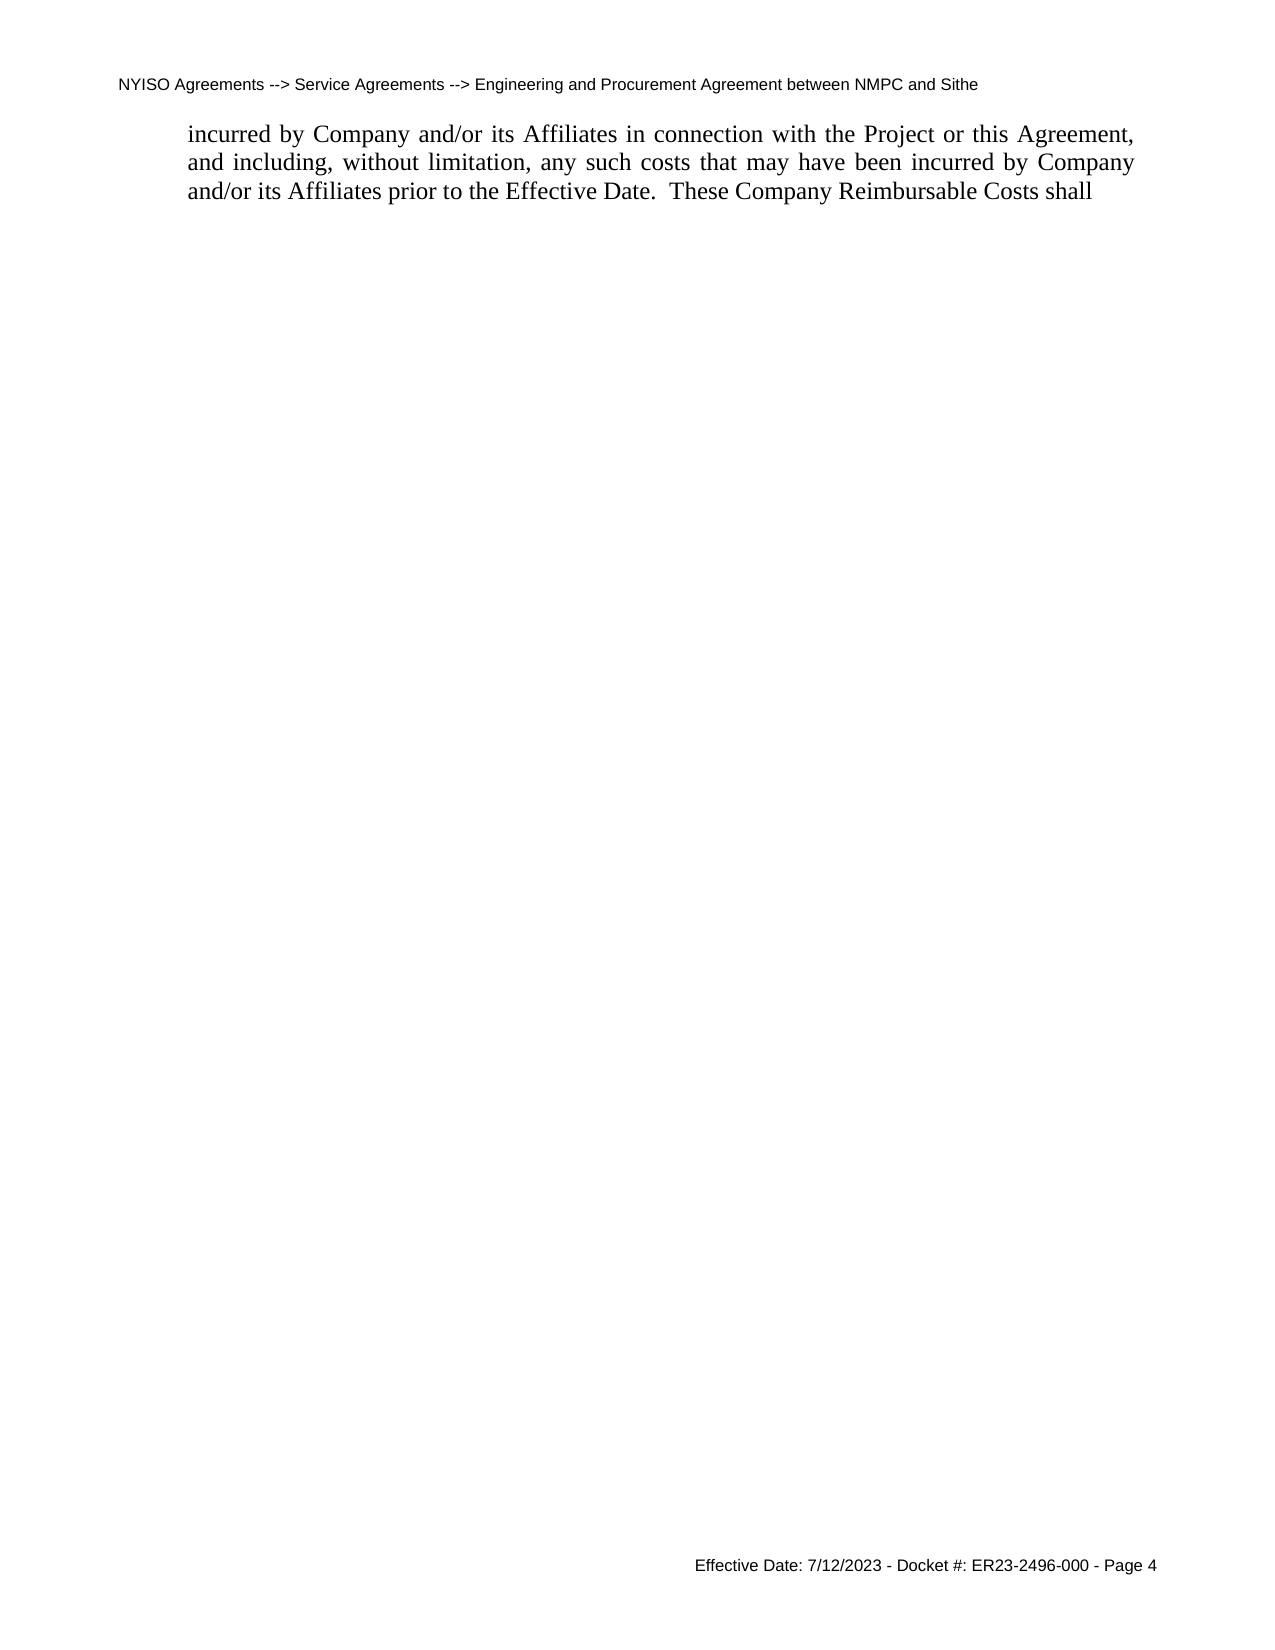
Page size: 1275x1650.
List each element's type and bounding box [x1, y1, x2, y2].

text [187, 119, 1145, 205]
